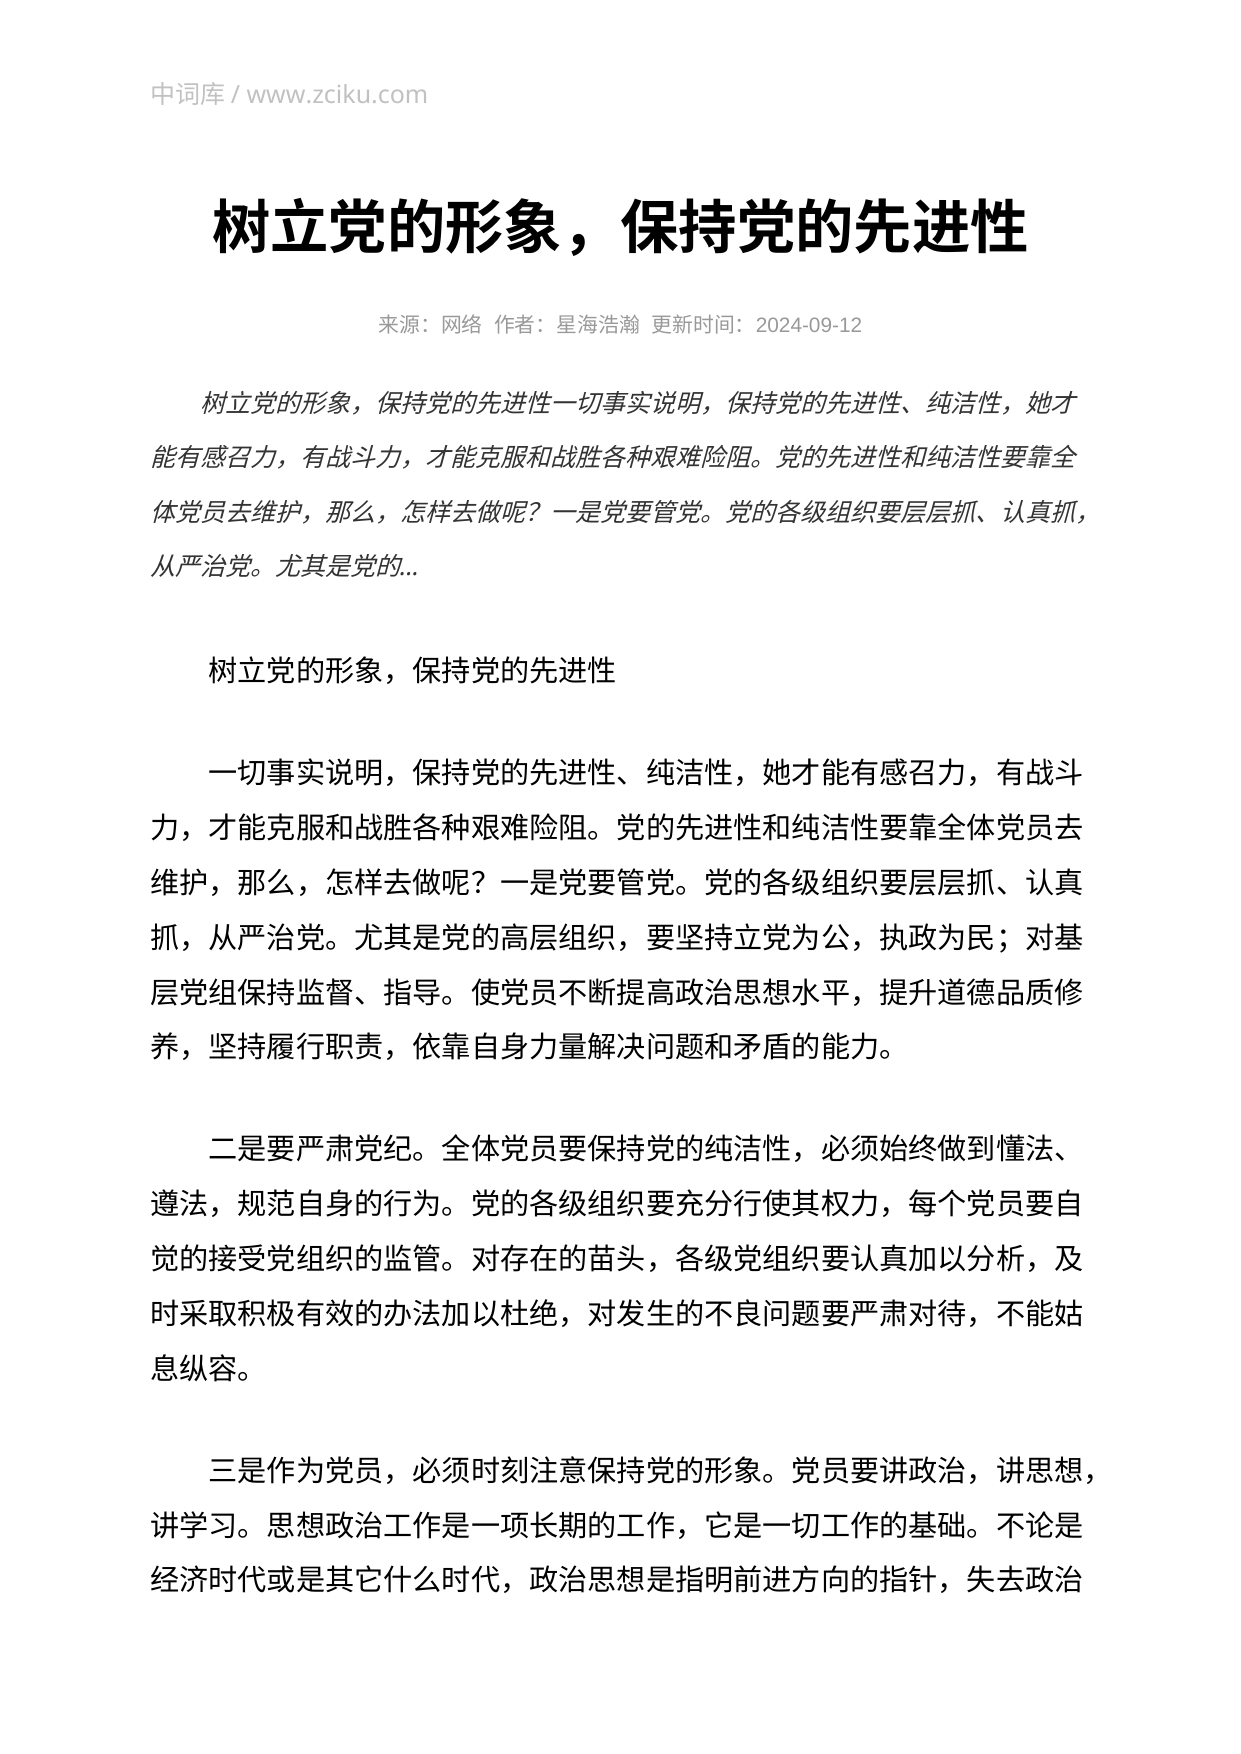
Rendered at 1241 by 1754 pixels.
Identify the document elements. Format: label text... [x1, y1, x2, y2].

subtitle 树立党的形象，保持党的先进性 [150, 181, 1090, 266]
text 二是要严肃党纪。全体党员要保持党的纯洁性，必须始终做到懂法、遵法，规范自身的行为。党的各级组织要充分行使其权力，每个党员要自觉的接受党组织的监管。对存在的苗头，各级党组织要认真加以分析，及时采取积极有效的办法加以杜绝，对发生的不良问题要严肃对待，不能姑息纵容。 [150, 1126, 1090, 1388]
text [150, 1447, 1090, 1599]
text 一切事实说明，保持党的先进性、纯洁性，她才能有感召力，有战斗力，才能克服和战胜各种艰难险阻。党的先进性和纯洁性要靠全体党员去维护，那么，怎样去做呢？一是党要管党。党的各级组织要层层抓、认真抓，从严治党。尤其是党的高层组织，要坚持立党为公，执政为民；对基层党组保持监督、指导。使党员不断提高政治思想水平，提升道德品质修养，坚持履行职责，依靠自身力量解决问题和矛盾的能力。 [150, 749, 1090, 1066]
text 树立党的形象，保持党的先进性 [150, 648, 1090, 690]
text 树立党的形象，保持党的先进性一切事实说明，保持党的先进性、纯洁性，她才能有感召力，有战斗力，才能克服和战胜各种艰难险阻。党的先进性和纯洁性要靠全体党员去维护，那么，怎样去做呢？一是党要管党。党的各级组织要层层抓、认真抓，从严治党。尤其是党的... [150, 383, 1090, 583]
text 来源：网络 作者：星海浩瀚 更新时间：2024-09-12 [150, 313, 1090, 337]
